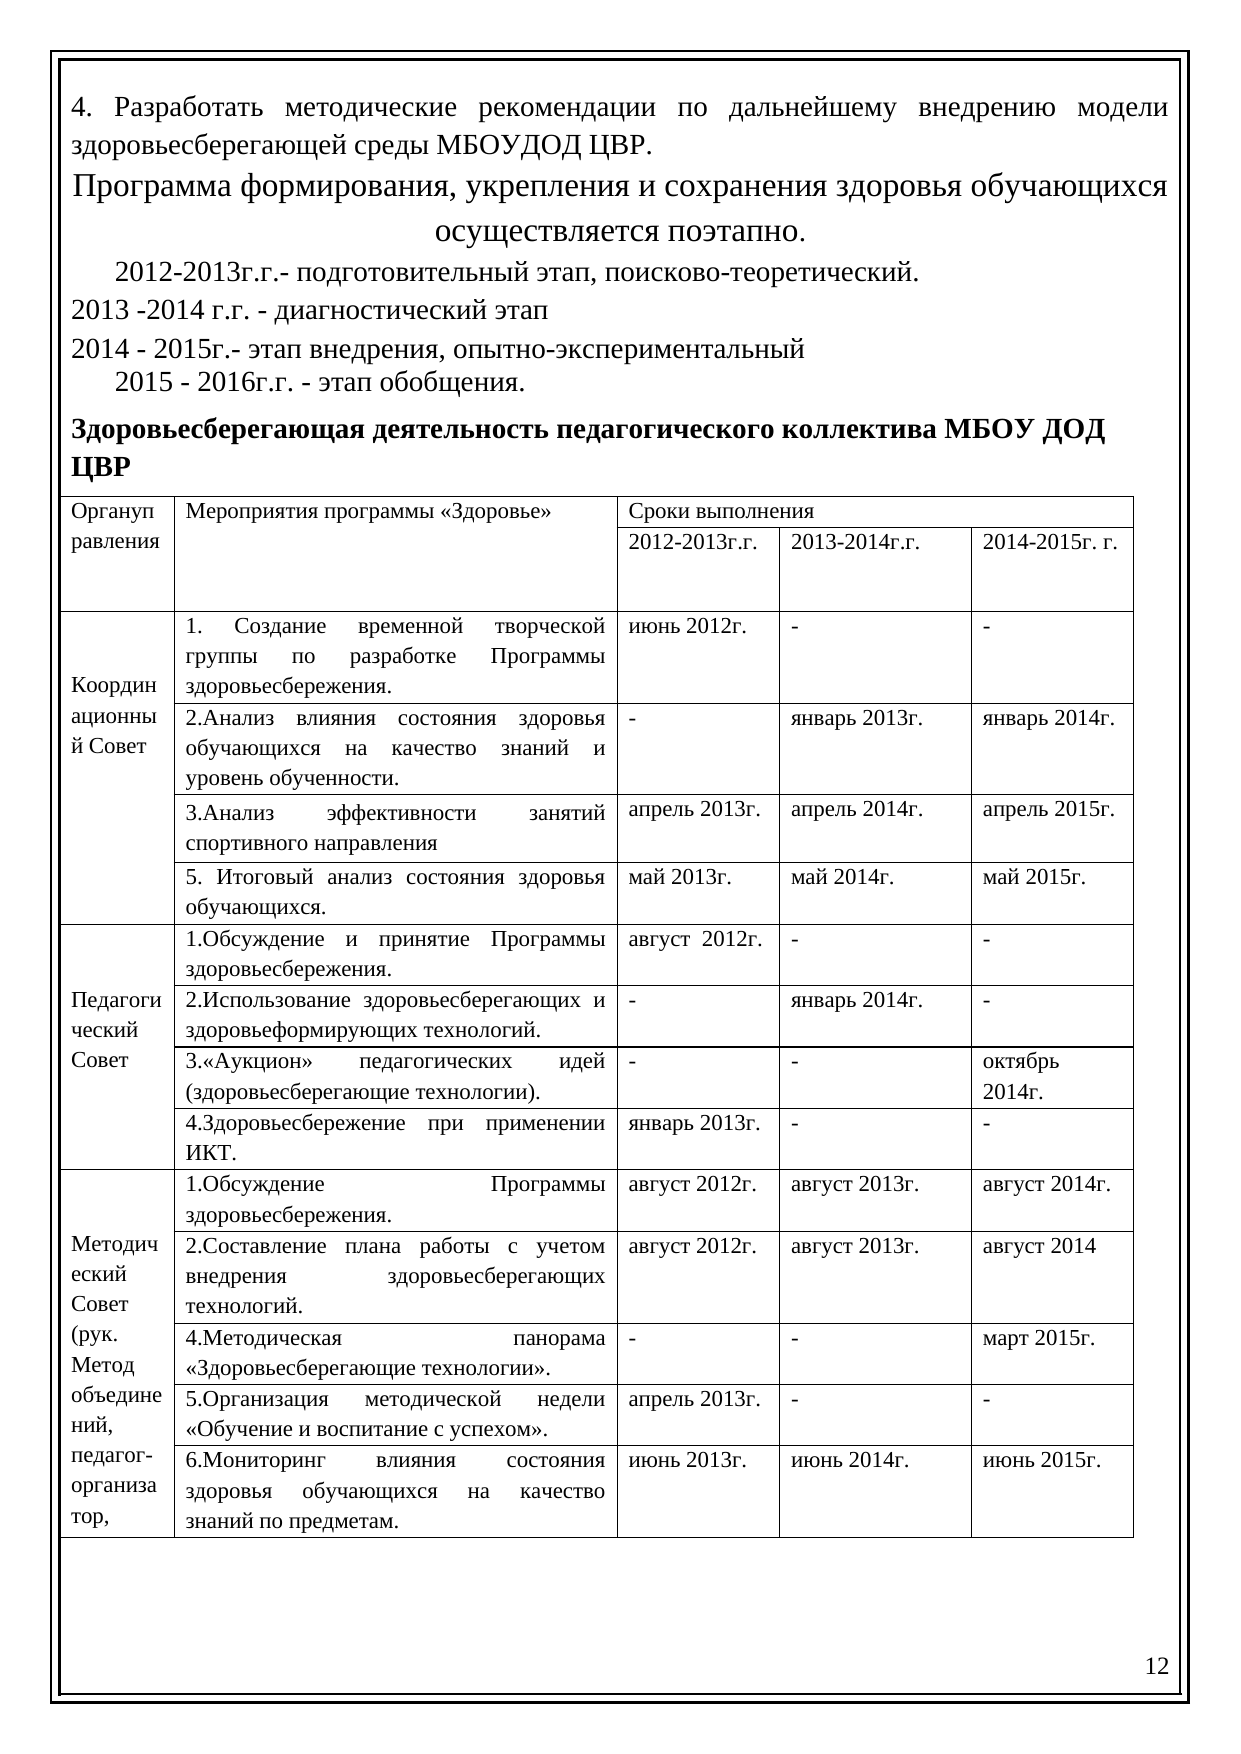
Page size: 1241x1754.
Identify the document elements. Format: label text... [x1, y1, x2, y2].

table_cell 2.Использование здоровьесберегающих и здоровьеформирующих технологий. [175, 986, 617, 1046]
table_cell август 2014 [972, 1232, 1133, 1322]
text 2014 - 2015г.- этап внедрения, опытно-экспериментальный [71, 331, 1169, 364]
table_cell июнь 2015г. [972, 1446, 1133, 1537]
table_cell 2012-2013г.г. [618, 528, 779, 611]
text 4. Разработать методические рекомендации по дальнейшему внедрению модели здоровьесберегающей среды МБОУДОД ЦВР. [71, 89, 1169, 161]
table_cell январь 2013г. [780, 704, 971, 794]
table_cell январь 2013г. [618, 1109, 779, 1169]
table_cell - [972, 612, 1133, 703]
table_cell Координационный Совет [61, 612, 174, 923]
table_cell январь 2014г. [972, 704, 1133, 794]
table_cell - [780, 612, 971, 703]
table_cell - [780, 925, 971, 985]
table_cell Педагогический Совет [61, 925, 174, 1169]
table_cell - [972, 925, 1133, 985]
table_cell 2.Составление плана работы с учетом внедрения здоровьесберегающих технологий. [175, 1232, 617, 1322]
table_cell апрель 2013г. [618, 1385, 779, 1445]
table_cell март 2015г. [972, 1324, 1133, 1384]
table_cell - [618, 1048, 779, 1108]
table_cell август 2013г. [780, 1232, 971, 1322]
text 2012-2013г.г.- подготовительный этап, поисково-теоретический. [71, 254, 1169, 287]
table_cell Методический Совет (рук. Метод объединений, педагог- организатор, методист) [61, 1170, 174, 1537]
table_cell август 2012г. [618, 1232, 779, 1322]
table_cell - [780, 1048, 971, 1108]
text Здоровьесберегающая деятельность педагогического коллектива МБОУ ДОД ЦВР [71, 411, 1169, 483]
table_cell - [780, 1109, 971, 1169]
table_cell 1.Обсуждение и принятие Программы здоровьесбережения. [175, 925, 617, 985]
table_cell июнь 2012г. [618, 612, 779, 703]
table_cell январь 2014г. [780, 986, 971, 1046]
table_cell май 2014г. [780, 863, 971, 923]
table_cell апрель 2015г. [972, 795, 1133, 862]
table_cell 3.«Аукцион» педагогических идей (здоровьесберегающие технологии). [175, 1048, 617, 1108]
table_cell август 2012г. [618, 1170, 779, 1231]
table_cell 3.Анализ эффективности занятий спортивного направления [175, 795, 617, 862]
table_cell 6.Мониторинг влияния состояния здоровья обучающихся на качество знаний по предметам. [175, 1446, 617, 1537]
table_cell - [972, 986, 1133, 1046]
table_cell - [972, 1109, 1133, 1169]
text 2013 -2014 г.г. - диагностический этап [71, 292, 1169, 326]
table_cell апрель 2013г. [618, 795, 779, 862]
table_header Мероприятия программы «Здоровье» [175, 497, 617, 611]
table_cell 2013-2014г.г. [780, 528, 971, 611]
table_cell 1.Обсуждение Программы здоровьесбережения. [175, 1170, 617, 1231]
table_cell 5. Итоговый анализ состояния здоровья обучающихся. [175, 863, 617, 923]
table_cell август 2012г. [618, 925, 779, 985]
table_cell 2.Анализ влияния состояния здоровья обучающихся на качество знаний и уровень обученности. [175, 704, 617, 794]
table_cell август 2014г. [972, 1170, 1133, 1231]
table_cell - [618, 986, 779, 1046]
table_cell - [618, 1324, 779, 1384]
table_cell - [780, 1324, 971, 1384]
table_cell - [618, 704, 779, 794]
table_cell 2014-2015г. г. [972, 528, 1133, 611]
table_header Сроки выполнения [618, 497, 1133, 527]
table_cell август 2013г. [780, 1170, 971, 1231]
table_cell июнь 2013г. [618, 1446, 779, 1537]
table_cell июнь 2014г. [780, 1446, 971, 1537]
table_cell - [780, 1385, 971, 1445]
table_cell 1. Создание временной творческой группы по разработке Программы здоровьесбережения. [175, 612, 617, 703]
table_header Органуправления [61, 497, 174, 611]
table_cell - [972, 1385, 1133, 1445]
text Программа формирования, укрепления и сохранения здоровья обучающихся осуществляется поэтапно. [71, 166, 1169, 248]
text 2015 - 2016г.г. - этап обобщения. [71, 364, 1169, 398]
table_cell 4.Методическая панорама «Здоровьесберегающие технологии». [175, 1324, 617, 1384]
table_cell октябрь 2014г. [972, 1048, 1133, 1108]
table_cell апрель 2014г. [780, 795, 971, 862]
table_cell 5.Организация методической недели «Обучение и воспитание с успехом». [175, 1385, 617, 1445]
table_cell май 2015г. [972, 863, 1133, 923]
table_cell май 2013г. [618, 863, 779, 923]
table_cell 4.Здоровьесбережение при применении ИКТ. [175, 1109, 617, 1169]
